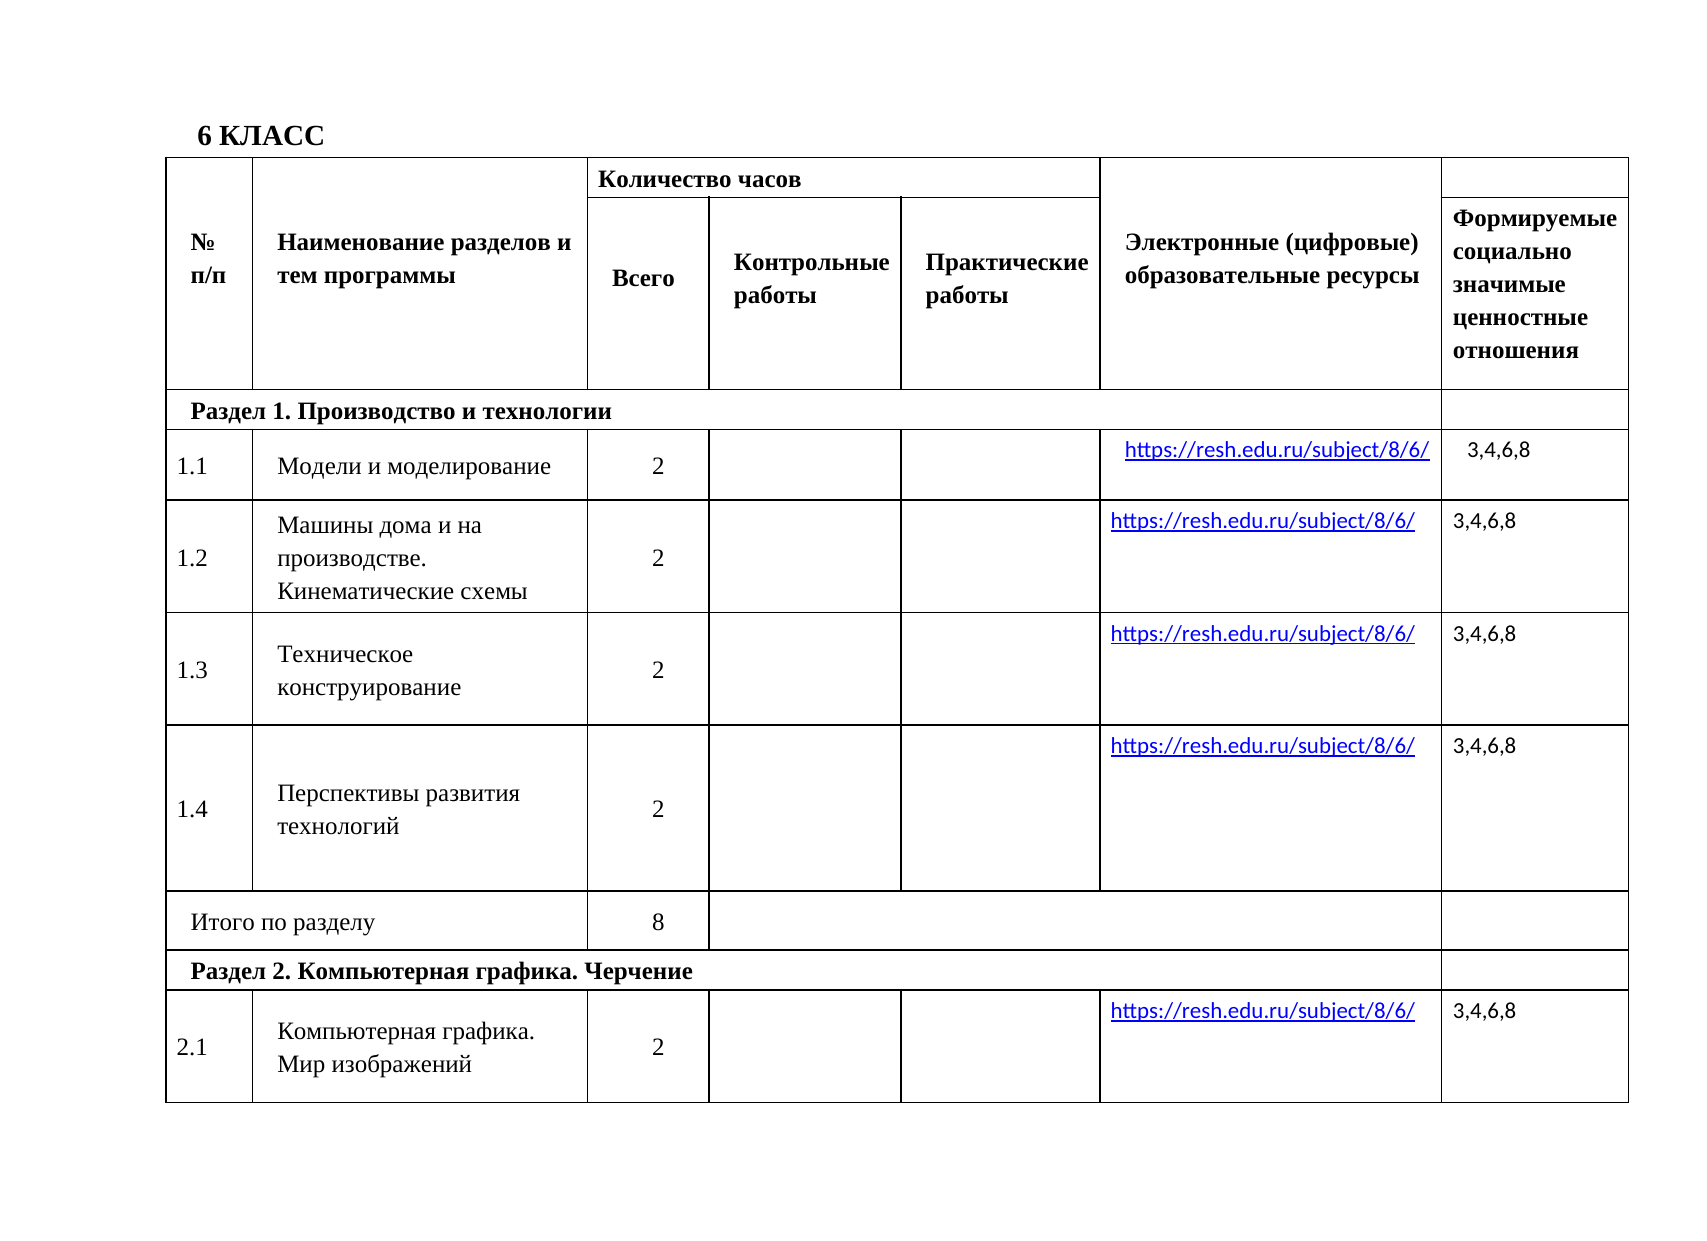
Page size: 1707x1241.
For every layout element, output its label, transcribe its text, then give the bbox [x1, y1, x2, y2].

table_cell [1442, 892, 1628, 949]
table_cell 2 [588, 430, 708, 499]
table_cell https://resh.edu.ru/subject/8/6/ [1101, 430, 1441, 499]
table_cell [902, 501, 1099, 612]
table_cell https://resh.edu.ru/subject/8/6/ [1101, 726, 1441, 890]
table_cell [1442, 951, 1628, 989]
table_cell [710, 892, 1441, 949]
table_cell https://resh.edu.ru/subject/8/6/ [1101, 501, 1441, 612]
table_cell [1442, 390, 1628, 428]
table_cell 1.2 [167, 501, 252, 612]
table_cell 1.1 [167, 430, 252, 499]
table_cell Раздел 1. Производство и технологии [167, 390, 1441, 428]
table_cell Итого по разделу [167, 892, 587, 949]
table_cell [710, 726, 900, 890]
table_cell [902, 430, 1099, 499]
table_cell 3,4,6,8 [1442, 613, 1628, 724]
table_cell Машины дома и на производстве. Кинематические схемы [253, 501, 587, 612]
table_cell Перспективы развития технологий [253, 726, 587, 890]
table_cell Модели и моделирование [253, 430, 587, 499]
table_cell Всего [588, 198, 708, 389]
table_cell [902, 613, 1099, 724]
table_cell [902, 991, 1099, 1102]
table_cell [710, 991, 900, 1102]
table_cell Практические работы [902, 198, 1099, 389]
table_cell Компьютерная графика. Мир изображений [253, 991, 587, 1102]
table_cell Формируемые социально значимые ценностные отношения [1442, 198, 1628, 389]
table_header № п/п [167, 158, 252, 389]
table_header Электронные (цифровые) образовательные ресурсы [1101, 158, 1441, 389]
table_cell [710, 501, 900, 612]
table_cell 2 [588, 613, 708, 724]
table_cell 8 [588, 892, 708, 949]
table_cell [902, 726, 1099, 890]
table_cell 1.4 [167, 726, 252, 890]
text 6 КЛАСС [190, 118, 1618, 152]
table_cell Раздел 2. Компьютерная графика. Черчение [167, 951, 1441, 989]
table_cell 2 [588, 726, 708, 890]
table_cell 3,4,6,8 [1442, 726, 1628, 890]
table_cell 2 [588, 501, 708, 612]
table_cell [710, 613, 900, 724]
table_header Количество часов [588, 158, 1099, 196]
table_cell 2 [588, 991, 708, 1102]
table_cell Контрольные работы [710, 198, 900, 389]
table_header Наименование разделов и тем программы [253, 158, 587, 389]
table_header [1442, 158, 1628, 196]
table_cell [1101, 991, 1441, 1102]
table_cell 2.1 [167, 991, 252, 1102]
table_cell 1.3 [167, 613, 252, 724]
table_cell 3,4,6,8 [1442, 991, 1628, 1102]
table_cell Техническое конструирование [253, 613, 587, 724]
table_cell [710, 430, 900, 499]
table_cell 3,4,6,8 [1442, 501, 1628, 612]
table_cell 3,4,6,8 [1442, 430, 1628, 499]
table_cell https://resh.edu.ru/subject/8/6/ [1101, 613, 1441, 724]
